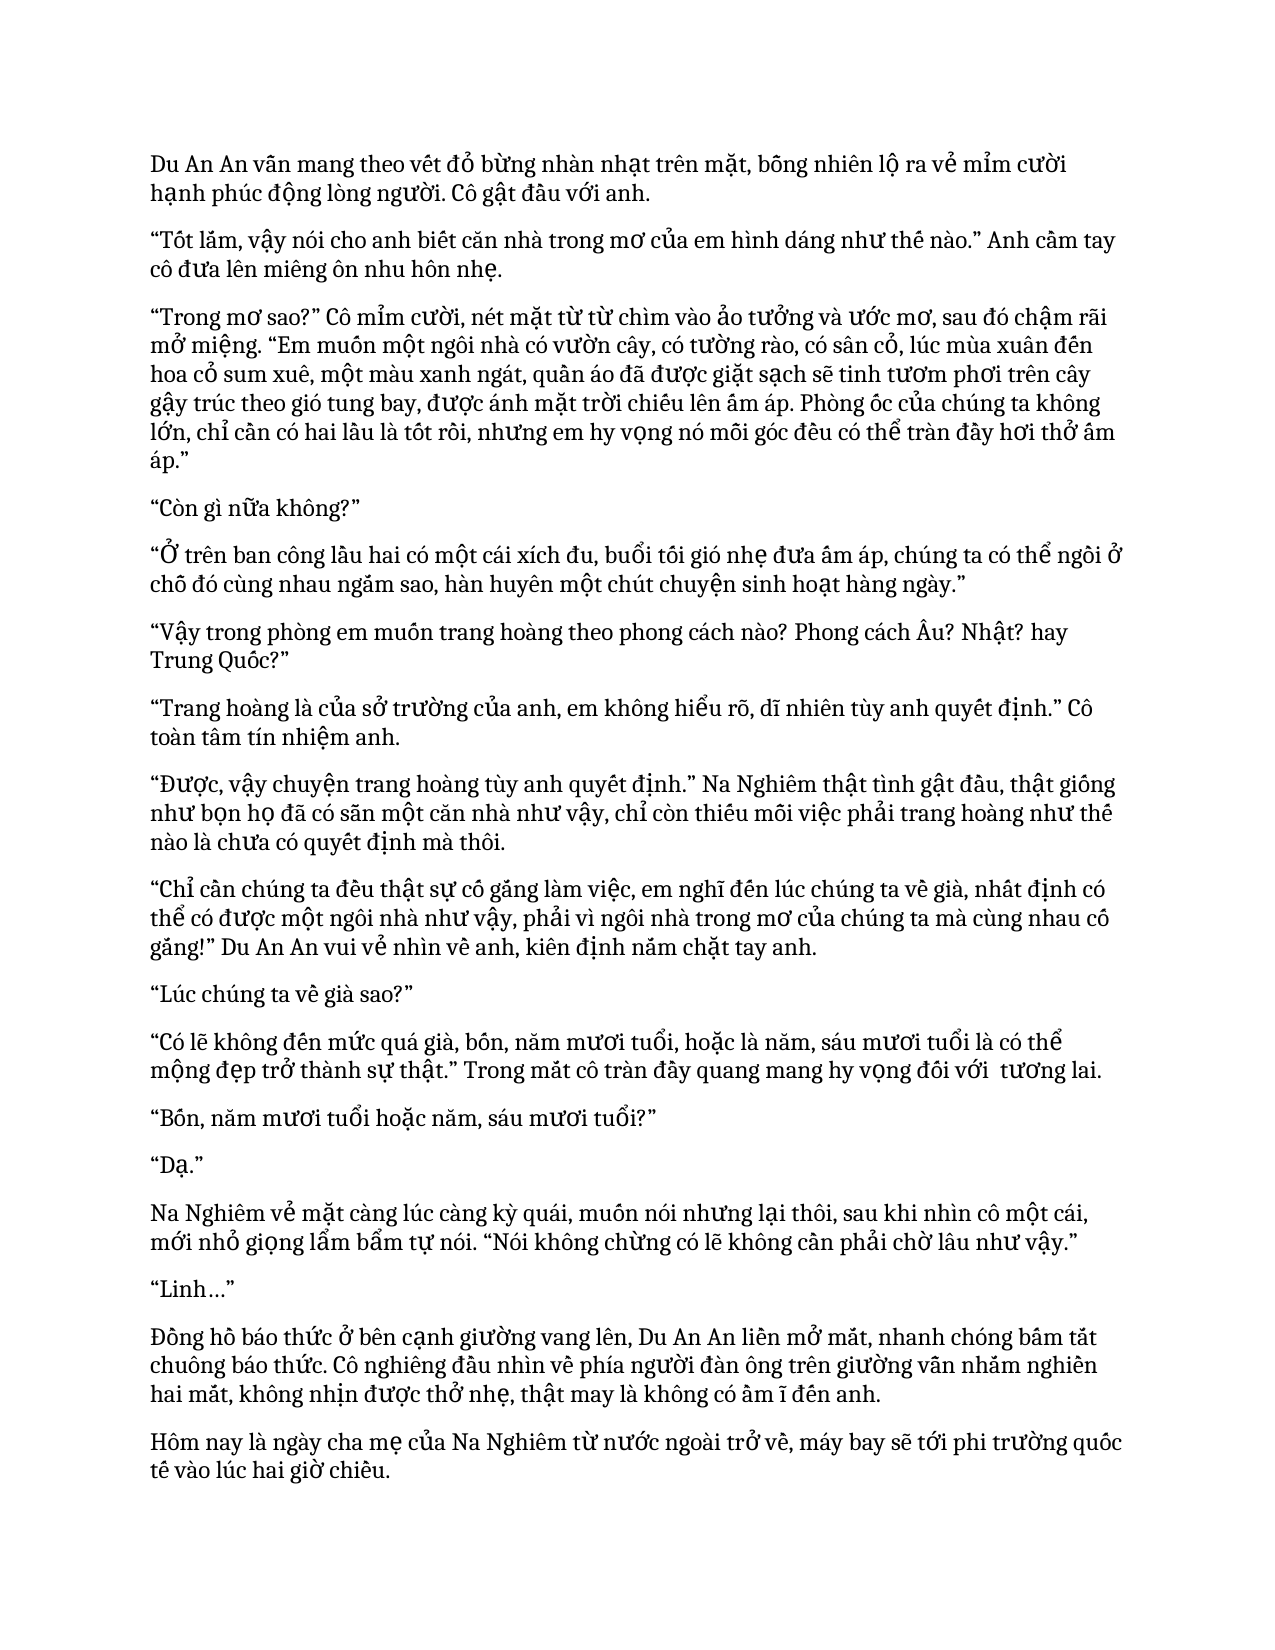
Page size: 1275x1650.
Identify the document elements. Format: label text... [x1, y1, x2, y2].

text “Dạ.” [150, 1151, 1125, 1180]
text “Được, vậy chuyện trang hoàng tùy anh quyết định.” Na Nghiêm thật tình gật đầu, thật giống như bọn họ đã có sẵn một căn nhà như vậy, chỉ còn thiếu mỗi việc phải trang hoàng như thế nào là chưa có quyết định mà thôi. [150, 770, 1125, 856]
text “Trong mơ sao?” Cô mỉm cười, nét mặt từ từ chìm vào ảo tưởng và ước mơ, sau đó chậm rãi mở miệng. “Em muốn một ngôi nhà có vườn cây, có tường rào, có sân cỏ, lúc mùa xuân đến hoa cỏ sum xuê, một màu xanh ngát, quần áo đã được giặt sạch sẽ tinh tươm phơi trên cây gậy trúc theo gió tung bay, được ánh mặt trời chiếu lên ấm áp. Phòng ốc của chúng ta không lớn, chỉ cần có hai lầu là tốt rồi, nhưng em hy vọng nó mỗi góc đều có thể tràn đầy hơi thở ấm áp.” [150, 302, 1125, 475]
text “Ở trên ban công lầu hai có một cái xích đu, buổi tối gió nhẹ đưa ấm áp, chúng ta có thể ngồi ở chỗ đó cùng nhau ngắm sao, hàn huyên một chút chuyện sinh hoạt hàng ngày.” [150, 541, 1125, 599]
text “Có lẽ không đến mức quá già, bốn, năm mươi tuổi, hoặc là năm, sáu mươi tuổi là có thể mộng đẹp trở thành sự thật.” Trong mắt cô tràn đầy quang mang hy vọng đối với tương lai. [150, 1027, 1125, 1085]
text “Tốt lắm, vậy nói cho anh biết căn nhà trong mơ của em hình dáng như thế nào.” Anh cầm tay cô đưa lên miêng ôn nhu hôn nhẹ. [150, 226, 1125, 284]
text “Bốn, năm mươi tuổi hoặc năm, sáu mươi tuổi?” [150, 1104, 1125, 1132]
text “Trang hoàng là của sở trường của anh, em không hiểu rõ, dĩ nhiên tùy anh quyết định.” Cô toàn tâm tín nhiệm anh. [150, 694, 1125, 751]
text “Chỉ cần chúng ta đều thật sự cố gắng làm việc, em nghĩ đến lúc chúng ta về già, nhất định có thể có được một ngôi nhà như vậy, phải vì ngôi nhà trong mơ của chúng ta mà cùng nhau cố gắng!” Du An An vui vẻ nhìn về anh, kiên định nắm chặt tay anh. [150, 875, 1125, 961]
text Na Nghiêm vẻ mặt càng lúc càng kỳ quái, muốn nói nhưng lại thôi, sau khi nhìn cô một cái, mới nhỏ giọng lẩm bẩm tự nói. “Nói không chừng có lẽ không cần phải chờ lâu như vậy.” [150, 1199, 1125, 1256]
text Đồng hồ báo thức ở bên cạnh giường vang lên, Du An An liền mở mắt, nhanh chóng bấm tắt chuông báo thức. Cô nghiêng đầu nhìn về phía người đàn ông trên giường vẫn nhắm nghiền hai mắt, không nhịn được thở nhẹ, thật may là không có ầm ĩ đến anh. [150, 1322, 1125, 1409]
text Hôm nay là ngày cha mẹ của Na Nghiêm từ nước ngoài trở về, máy bay sẽ tới phi trường quốc tế vào lúc hai giờ chiều. [150, 1427, 1125, 1485]
text “Vậy trong phòng em muốn trang hoàng theo phong cách nào? Phong cách Âu? Nhật? hay Trung Quốc?” [150, 617, 1125, 675]
text “Còn gì nữa không?” [150, 494, 1125, 522]
text “Linh…” [150, 1275, 1125, 1304]
text “Lúc chúng ta về già sao?” [150, 980, 1125, 1009]
text Du An An vẫn mang theo vết đỏ bừng nhàn nhạt trên mặt, bỗng nhiên lộ ra vẻ mỉm cười hạnh phúc động lòng người. Cô gật đầu với anh. [150, 150, 1125, 207]
